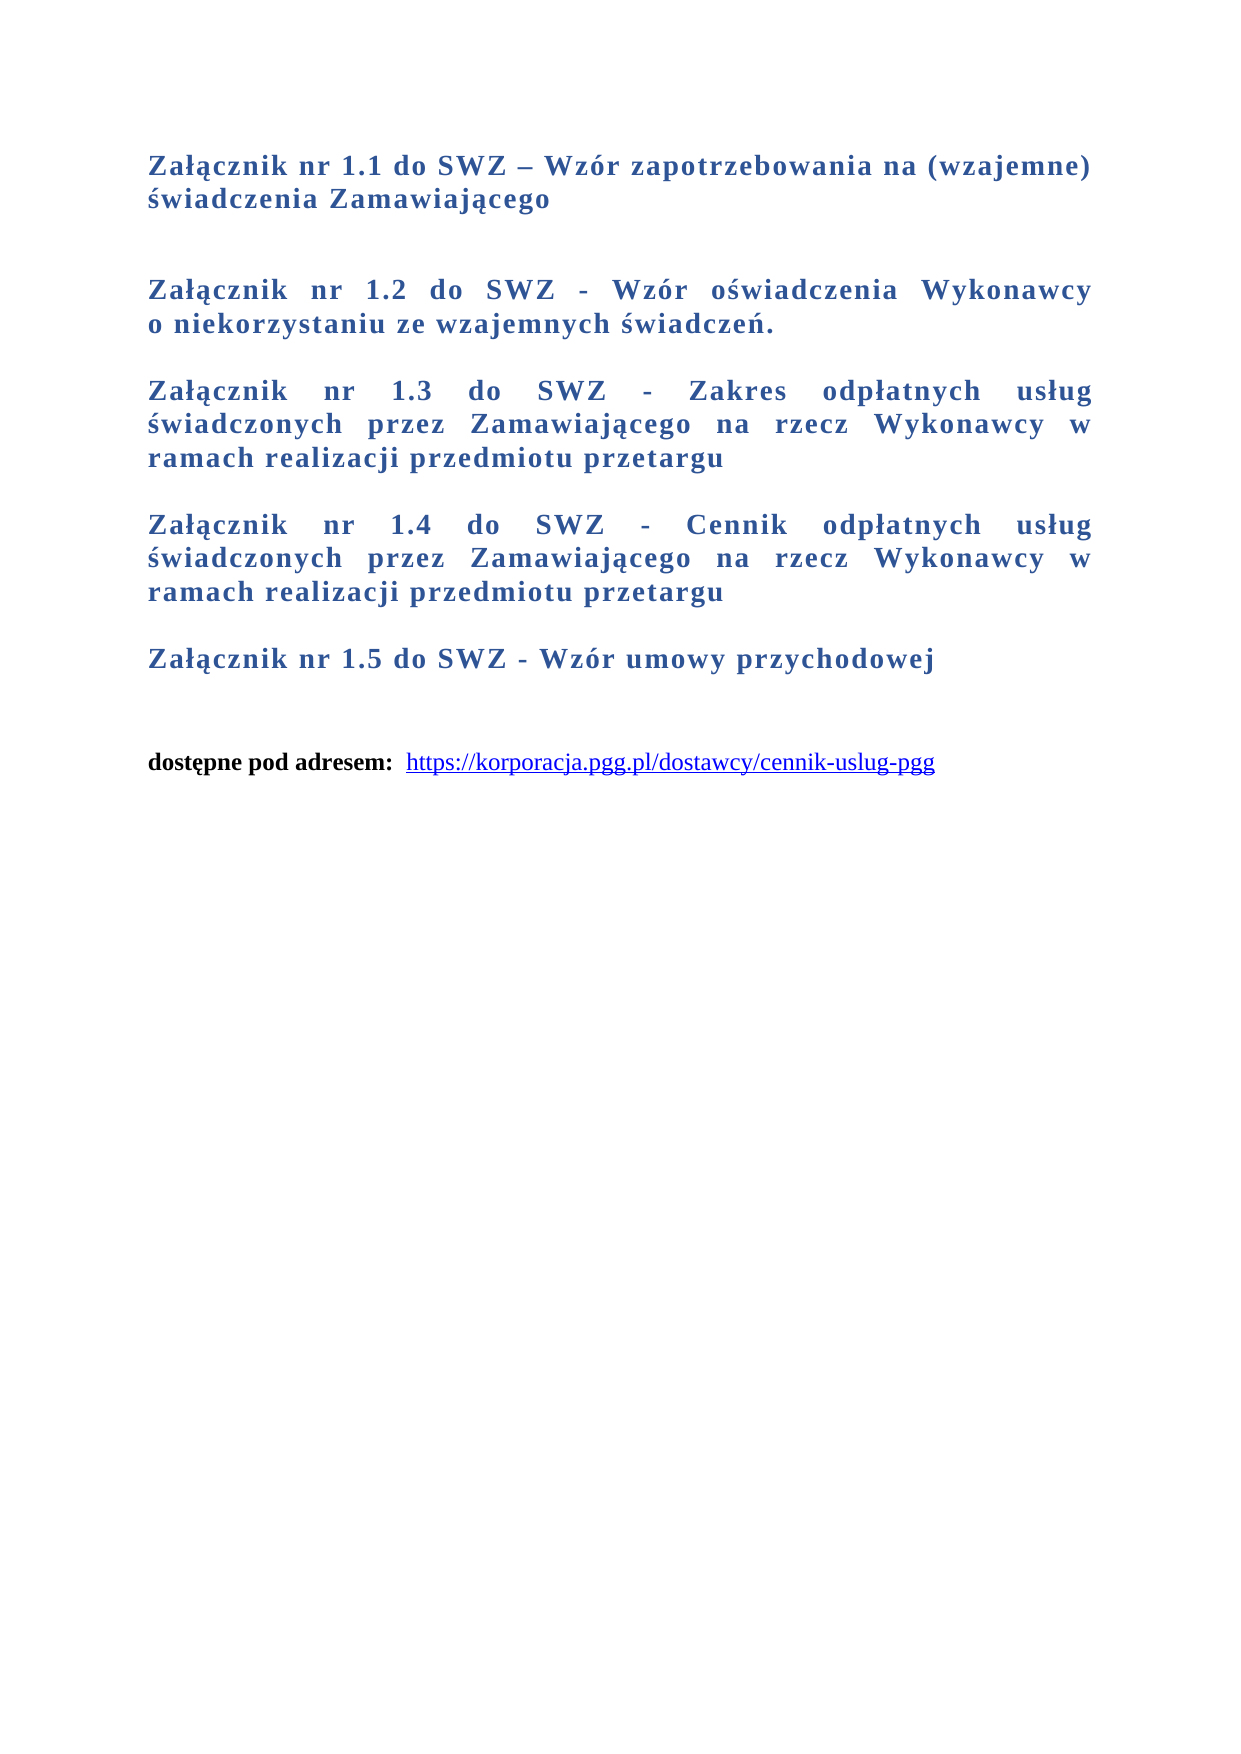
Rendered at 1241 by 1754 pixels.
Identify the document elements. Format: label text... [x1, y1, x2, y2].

text Załącznik nr 1.5 do SWZ - Wzór umowy przychodowej [148, 641, 1093, 675]
text Załącznik nr 1.2 do SWZ - Wzór oświadczenia Wykonawcy o niekorzystaniu ze wzajemnych świadczeń. [148, 272, 1093, 339]
text Załącznik nr 1.4 do SWZ - Cennik odpłatnych usług świadczonych przez Zamawiającego na rzecz Wykonawcy w ramach realizacji przedmiotu przetargu [148, 507, 1093, 608]
text Załącznik nr 1.1 do SWZ – Wzór zapotrzebowania na (wzajemne) świadczenia Zamawiającego [148, 148, 1093, 215]
text dostępne pod adresem: https://korporacja.pgg.pl/dostawcy/cennik-uslug-pgg [148, 747, 1093, 776]
text Załącznik nr 1.3 do SWZ - Zakres odpłatnych usług świadczonych przez Zamawiającego na rzecz Wykonawcy w ramach realizacji przedmiotu przetargu [148, 373, 1093, 473]
